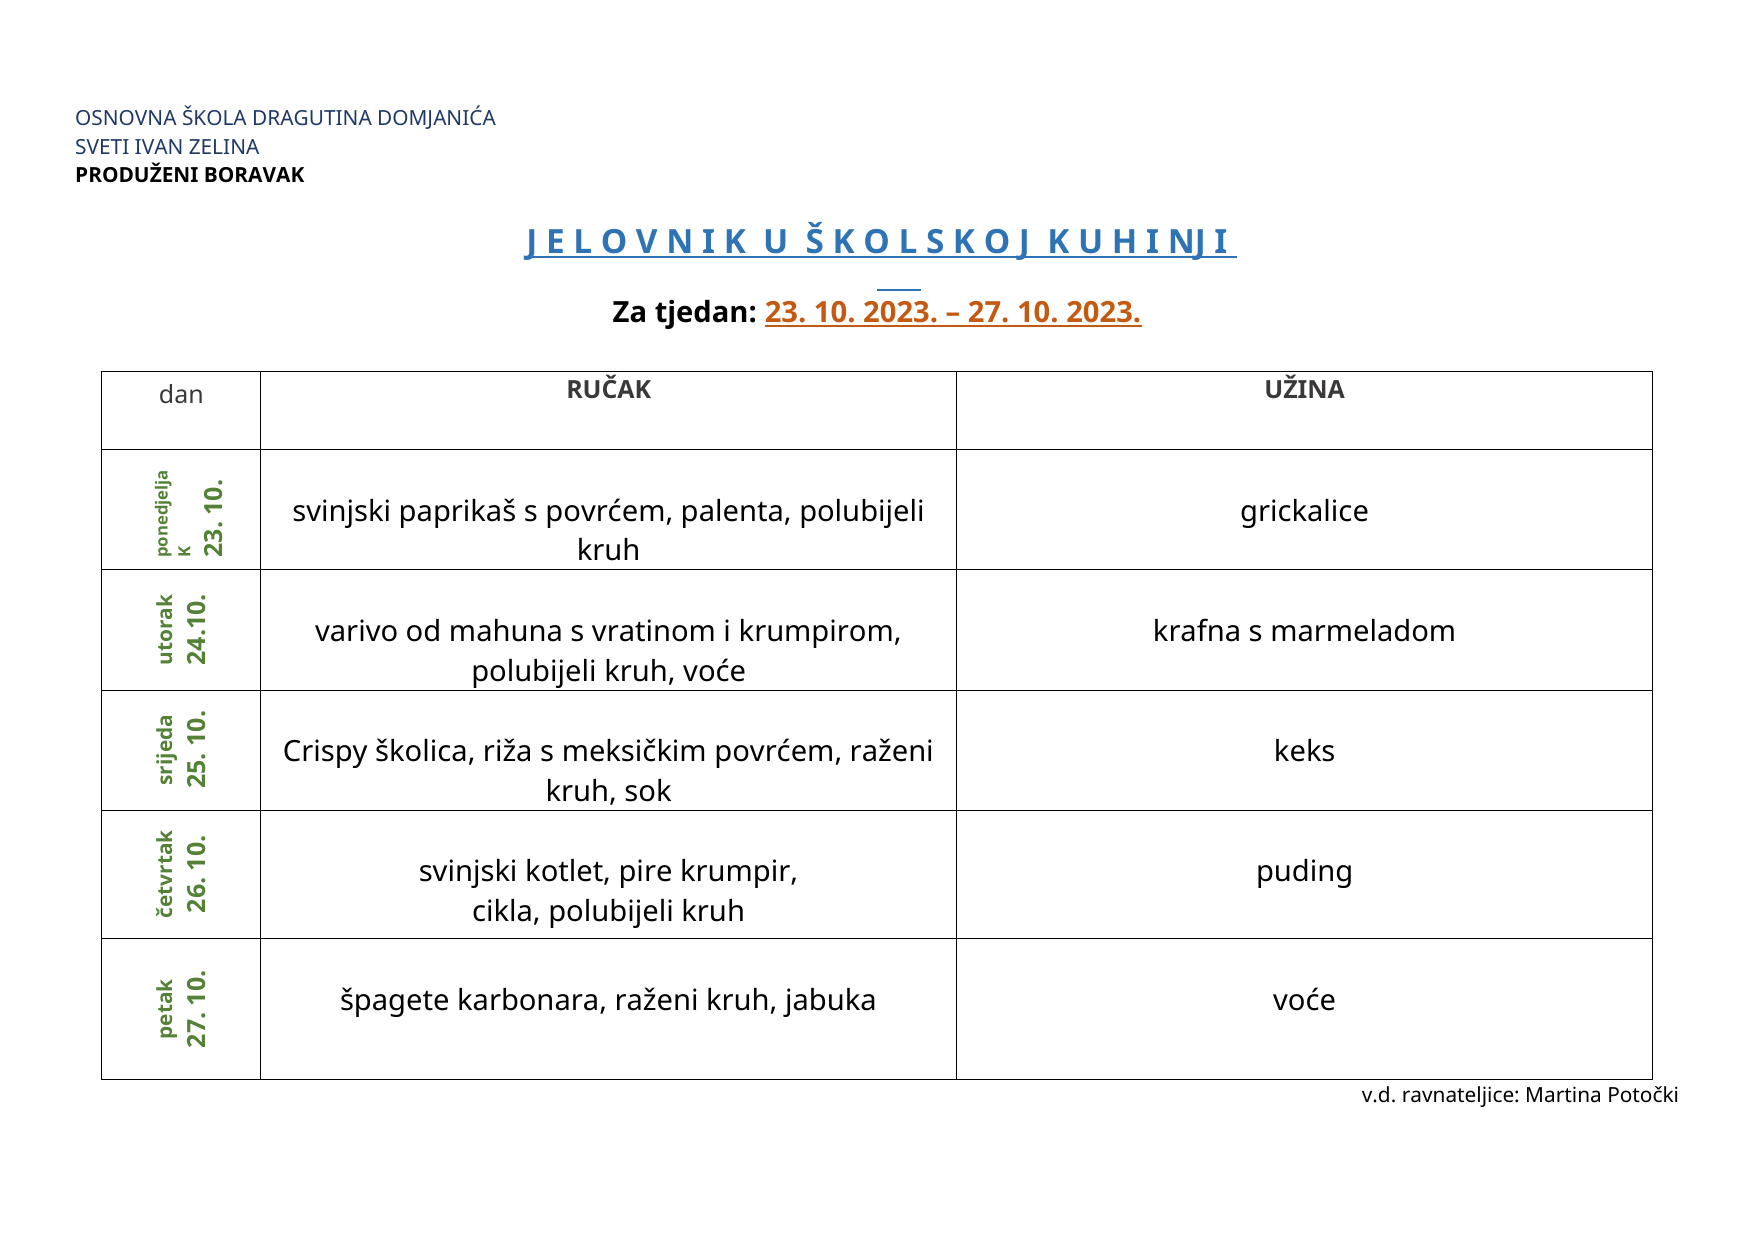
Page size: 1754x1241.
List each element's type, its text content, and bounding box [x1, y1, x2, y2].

text PRODUŽENI BORAVAK [75, 160, 1679, 189]
table_cell špagete karbonara, raženi kruh, jabuka [261, 939, 956, 1079]
text v.d. ravnateljice: Martina Potočki [75, 1080, 1679, 1109]
table_cell grickalice [957, 450, 1652, 569]
table_cell petak 27. 10. [102, 939, 260, 1079]
text J E L O V N I K U Š K O L S K O J K U H I NJ I [75, 217, 1679, 263]
table_cell srijeda 25. 10. [102, 691, 260, 809]
table_cell svinjski paprikaš s povrćem, palenta, polubijeli kruh [261, 450, 956, 569]
text Za tjedan: 23. 10. 2023. – 27. 10. 2023. [75, 292, 1679, 331]
table_cell ponedjeljaK 23. 10. [102, 450, 260, 569]
table_header dan [102, 372, 260, 449]
table_cell voće [957, 939, 1652, 1079]
table_header RUČAK [261, 372, 956, 449]
table_cell utorak 24.10. [102, 570, 260, 689]
text SVETI IVAN ZELINA [75, 132, 1679, 160]
table_cell puding [957, 811, 1652, 938]
table_cell keks [957, 691, 1652, 809]
table_cell krafna s marmeladom [957, 570, 1652, 689]
table_cell varivo od mahuna s vratinom i krumpirom, polubijeli kruh, voće [261, 570, 956, 689]
table_cell svinjski kotlet, pire krumpir, cikla, polubijeli kruh [261, 811, 956, 938]
table_cell Crispy školica, riža s meksičkim povrćem, raženi kruh, sok [261, 691, 956, 809]
table_header UŽINA [957, 372, 1652, 449]
text OSNOVNA ŠKOLA DRAGUTINA DOMJANIĆA [75, 103, 1679, 132]
table_cell četvrtak 26. 10. [102, 811, 260, 938]
